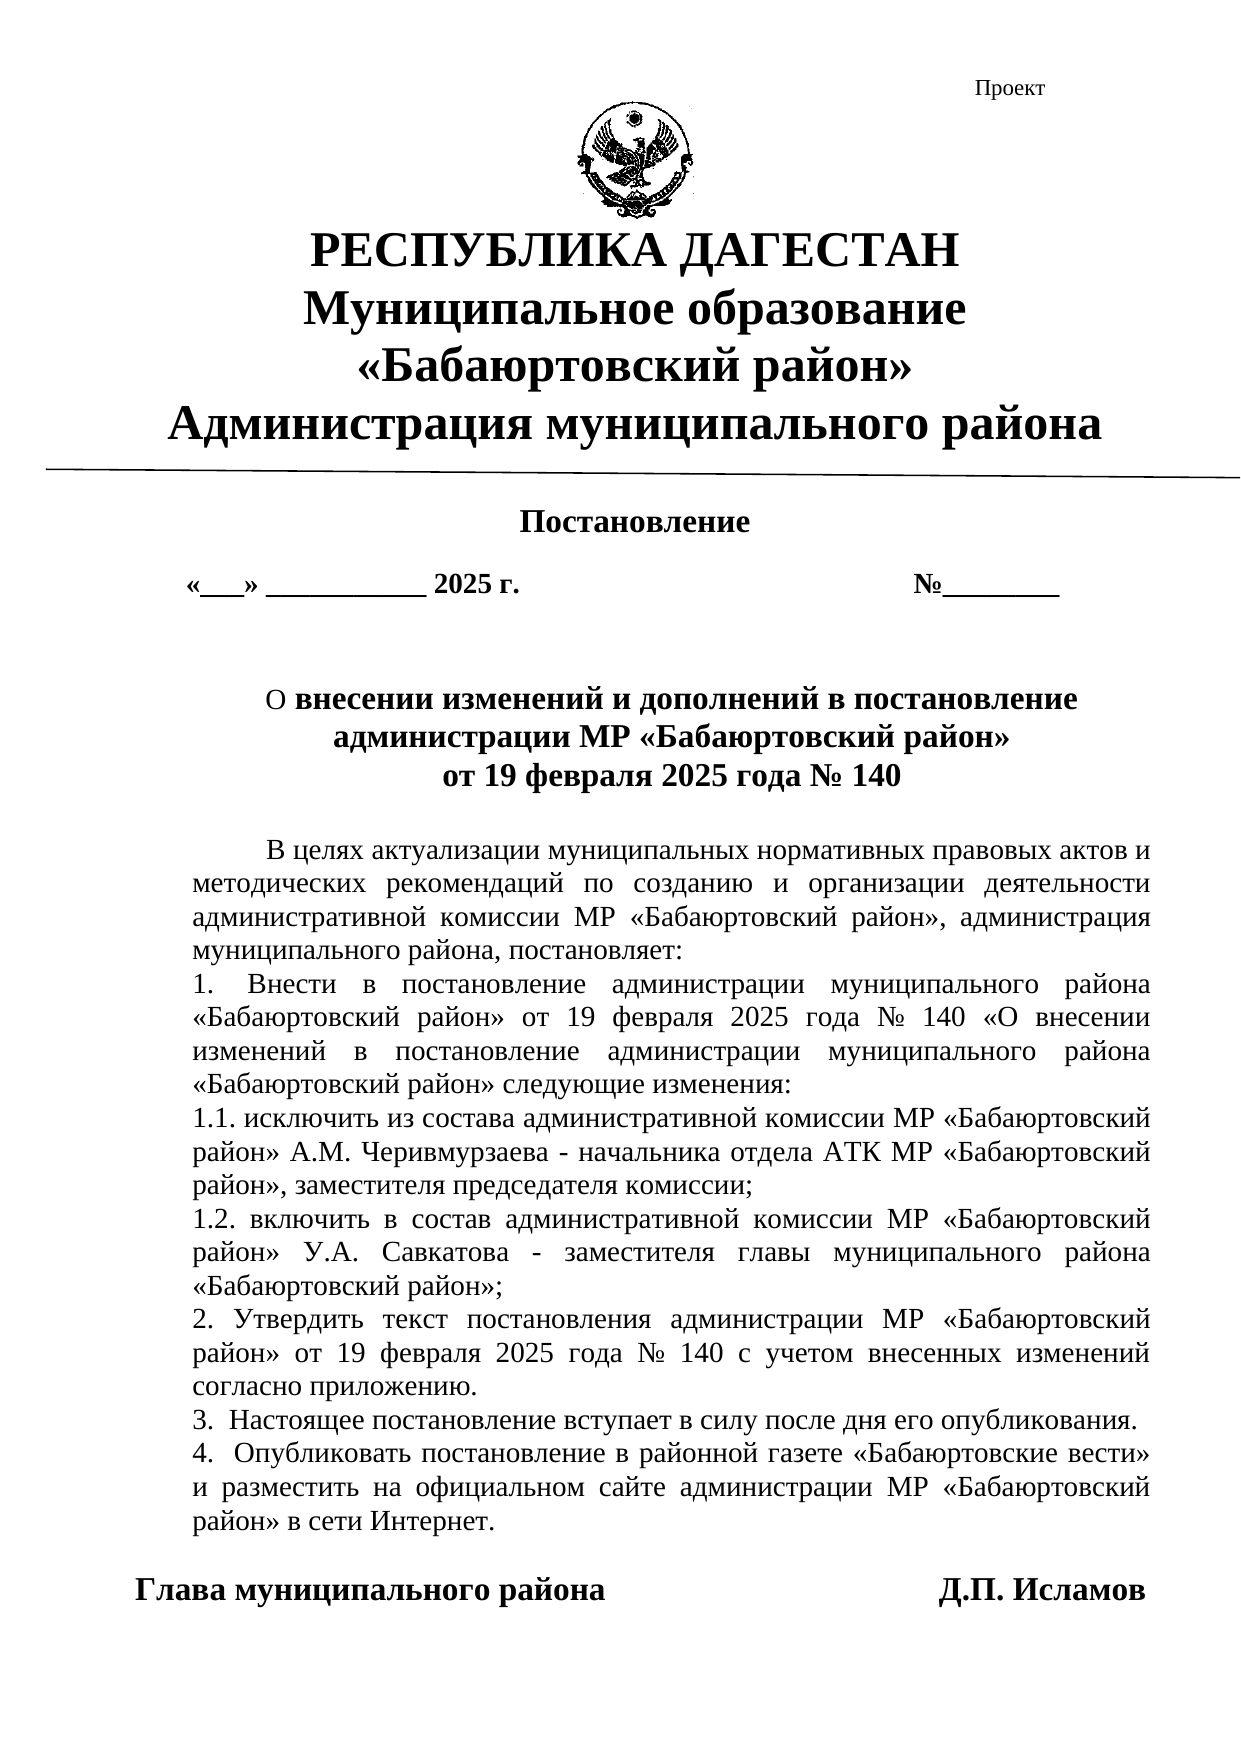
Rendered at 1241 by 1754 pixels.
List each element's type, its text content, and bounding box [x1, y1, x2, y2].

text от 19 февраля 2025 года № 140 [192, 755, 1152, 793]
text Муниципальное образование [118, 277, 1152, 335]
text 2. Утвердить текст постановления администрации МР «Бабаюртовский район» от 19 февраля 2025 года № 140 с учетом внесенных изменений согласно приложению. [192, 1301, 1152, 1402]
text Глава муниципального района Д.П. Исламов [118, 1570, 1152, 1608]
text 4. Опубликовать постановление в районной газете «Бабаюртовские вести» и разместить на официальном сайте администрации МР «Бабаюртовский район» в сети Интернет. [192, 1436, 1152, 1536]
text 3. Настоящее постановление вступает в силу после дня его опубликования. [192, 1402, 1152, 1436]
text «Бабаюртовский район» [118, 335, 1152, 392]
picture [575, 100, 694, 220]
text РЕСПУБЛИКА ДАГЕСТАН [118, 220, 1152, 277]
text Постановление [118, 501, 1152, 539]
text В целях актуализации муниципальных нормативных правовых актов и методических рекомендаций по созданию и организации деятельности административной комиссии МР «Бабаюртовский район», администрация муниципального района, постановляет: [192, 832, 1152, 966]
text 1.2. включить в состав административной комиссии МР «Бабаюртовский район» У.А. Савкатова - заместителя главы муниципального района «Бабаюртовский район»; [192, 1201, 1152, 1301]
text Администрация муниципального района [118, 392, 1152, 450]
text 1.1. исключить из состава административной комиссии МР «Бабаюртовский район» А.М. Черивмурзаева - начальника отдела АТК МР «Бабаюртовский район», заместителя председателя комиссии; [192, 1100, 1152, 1201]
text О внесении изменений и дополнений в постановление администрации МР «Бабаюртовский район» [192, 678, 1152, 755]
list Внести в постановление администрации муниципального района «Бабаюртовский район» от 19 февраля 2025 года № 140 «О внесении изменений в постановление администрации муниципального района «Бабаюртовский район» следующие изменения: [192, 966, 1152, 1100]
text «___» ___________ 2025 г. №________ [177, 566, 1152, 627]
